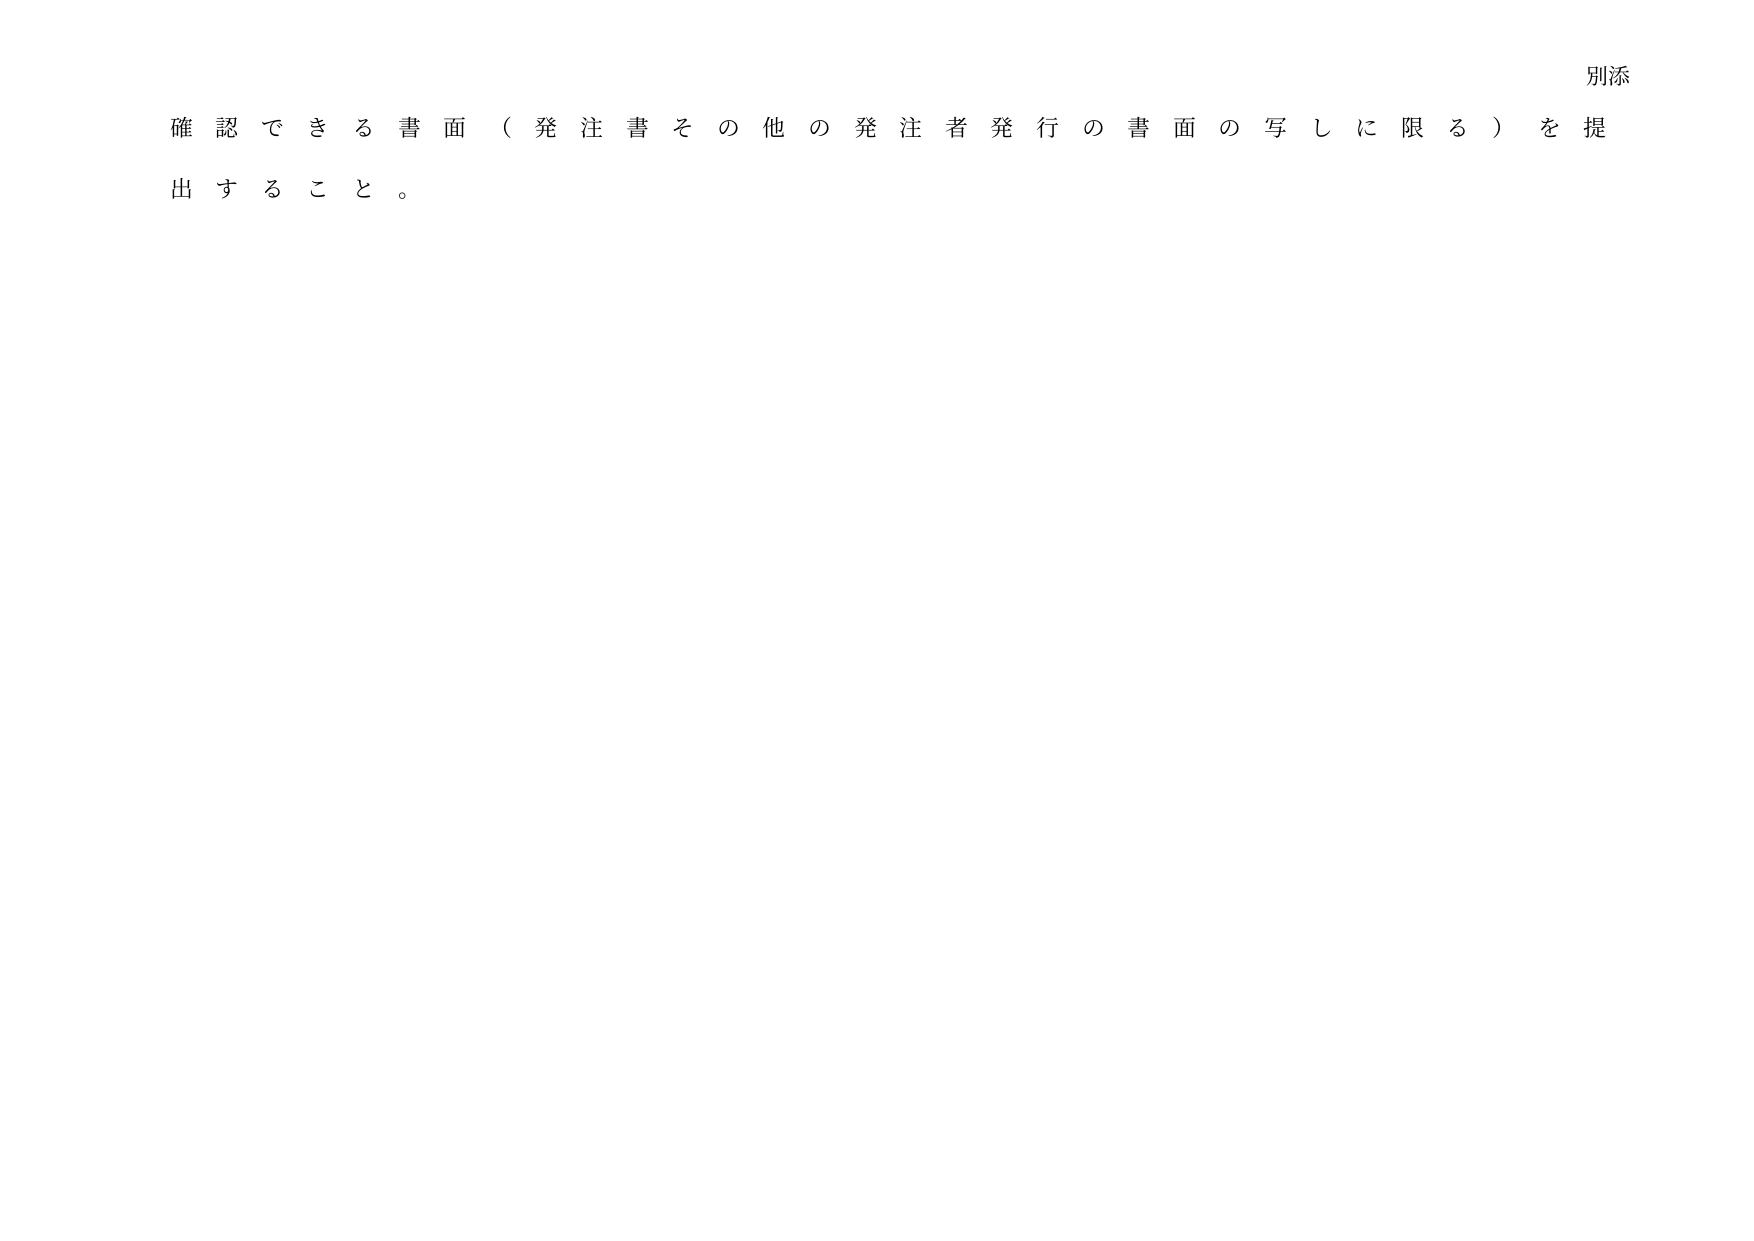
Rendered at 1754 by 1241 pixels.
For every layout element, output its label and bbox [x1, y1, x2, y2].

text [144, 96, 1630, 218]
